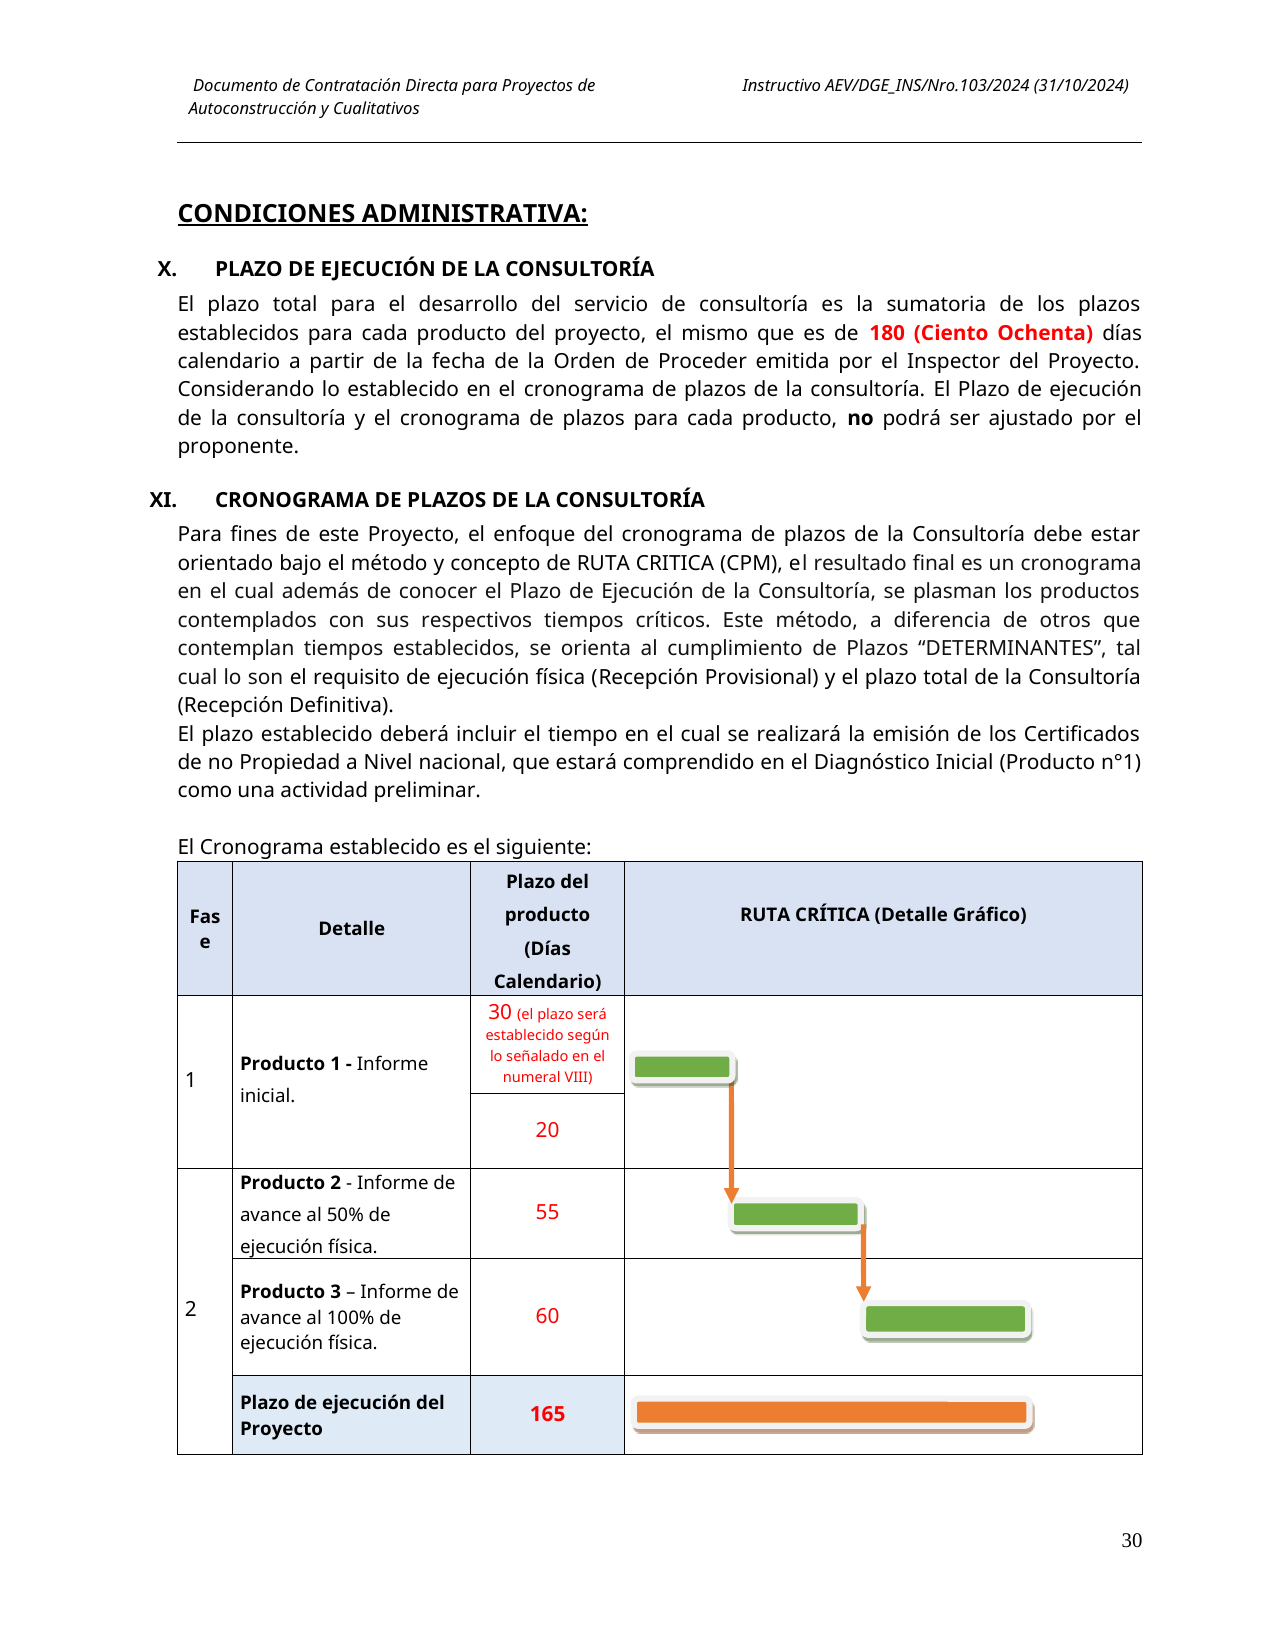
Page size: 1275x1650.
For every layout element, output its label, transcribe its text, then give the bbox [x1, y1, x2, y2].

text CONDICIONES ADMINISTRATIVA: [177, 196, 1142, 229]
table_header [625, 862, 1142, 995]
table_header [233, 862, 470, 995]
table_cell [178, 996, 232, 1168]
text El Cronograma establecido es el siguiente: [177, 832, 1142, 861]
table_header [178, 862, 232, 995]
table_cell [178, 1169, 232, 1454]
text El plazo establecido deberá incluir el tiempo en el cual se realizará la emisión de los Certificados de no Propiedad a Nivel nacional, que estará comprendido en el Diagnóstico Inicial (Producto n°1) como una actividad preliminar. [177, 719, 1142, 804]
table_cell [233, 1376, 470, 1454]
text El plazo total para el desarrollo del servicio de consultoría es la sumatoria de los plazos establecidos para cada producto del proyecto, el mismo que es de 180 (Ciento Ochenta) días calendario a partir de la fecha de la Orden de Proceder emitida por el Inspector del Proyecto. Considerando lo establecido en el cronograma de plazos de la consultoría. El Plazo de ejecución de la consultoría y el cronograma de plazos para cada producto, no podrá ser ajustado por el proponente. [177, 289, 1142, 460]
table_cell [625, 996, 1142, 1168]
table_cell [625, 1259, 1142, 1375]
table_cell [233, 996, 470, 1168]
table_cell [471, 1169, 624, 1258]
list CRONOGRAMA DE PLAZOS DE LA CONSULTORÍA [177, 485, 1142, 513]
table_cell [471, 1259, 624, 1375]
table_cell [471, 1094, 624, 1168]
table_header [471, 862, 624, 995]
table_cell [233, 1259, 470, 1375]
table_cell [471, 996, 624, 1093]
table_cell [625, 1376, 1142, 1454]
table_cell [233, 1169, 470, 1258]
list PLAZO DE EJECUCIÓN DE LA CONSULTORÍA [177, 254, 1142, 283]
text Para fines de este Proyecto, el enfoque del cronograma de plazos de la Consultoría debe estar orientado bajo el método y concepto de RUTA CRITICA (CPM), el resultado final es un cronograma en el cual además de conocer el Plazo de Ejecución de la Consultoría, se plasman los productos contemplados con sus respectivos tiempos críticos. Este método, a diferencia de otros que contemplan tiempos establecidos, se orienta al cumplimiento de Plazos “DETERMINANTES”, tal cual lo son el requisito de ejecución física (Recepción Provisional) y el plazo total de la Consultoría (Recepción Definitiva). [177, 662, 1142, 719]
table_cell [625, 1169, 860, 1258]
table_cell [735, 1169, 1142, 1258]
text Para fines de este Proyecto, el enfoque del cronograma de plazos de la Consultoría debe estar orientado bajo el método y concepto de RUTA CRITICA (CPM), el resultado final es un cronograma en el cual además de conocer el Plazo de Ejecución de la Consultoría, se plasman los productos contemplados con sus respectivos tiempos críticos. Este método, a diferencia de otros que contemplan tiempos establecidos, se orienta al cumplimiento de Plazos “DETERMINANTES”, tal cual lo son el requisito de ejecución física (Recepción Provisional) y el plazo total de la Consultoría (Recepción Definitiva). [177, 519, 1142, 576]
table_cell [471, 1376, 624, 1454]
